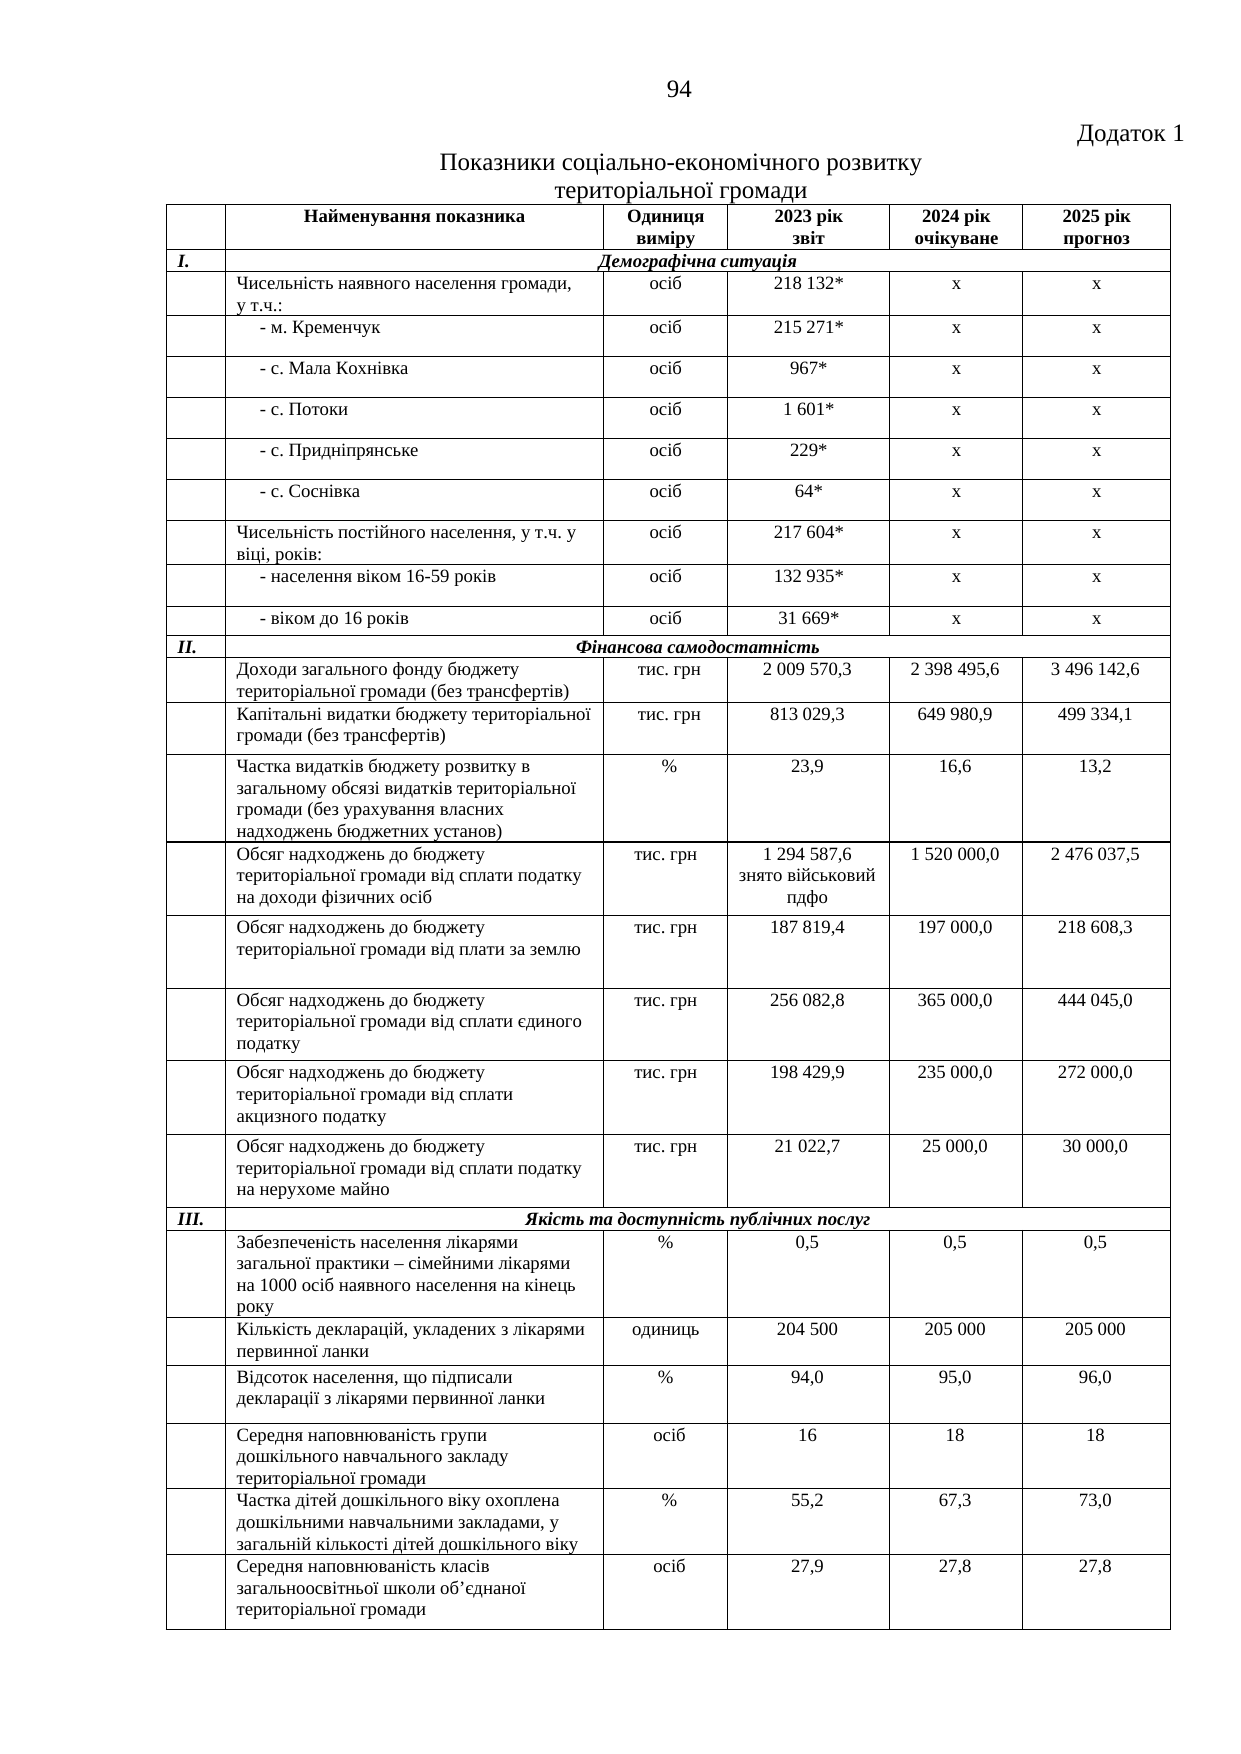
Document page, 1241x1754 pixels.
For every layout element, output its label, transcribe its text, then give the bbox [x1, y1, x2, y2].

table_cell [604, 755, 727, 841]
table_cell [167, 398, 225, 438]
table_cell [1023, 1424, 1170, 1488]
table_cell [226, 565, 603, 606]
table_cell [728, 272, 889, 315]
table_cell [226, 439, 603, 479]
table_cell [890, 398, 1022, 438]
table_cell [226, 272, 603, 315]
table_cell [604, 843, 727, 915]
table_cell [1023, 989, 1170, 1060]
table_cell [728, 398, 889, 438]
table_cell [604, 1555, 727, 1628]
text Показники соціально-економічного розвитку [177, 147, 1184, 176]
text Додаток 1 [177, 118, 1184, 147]
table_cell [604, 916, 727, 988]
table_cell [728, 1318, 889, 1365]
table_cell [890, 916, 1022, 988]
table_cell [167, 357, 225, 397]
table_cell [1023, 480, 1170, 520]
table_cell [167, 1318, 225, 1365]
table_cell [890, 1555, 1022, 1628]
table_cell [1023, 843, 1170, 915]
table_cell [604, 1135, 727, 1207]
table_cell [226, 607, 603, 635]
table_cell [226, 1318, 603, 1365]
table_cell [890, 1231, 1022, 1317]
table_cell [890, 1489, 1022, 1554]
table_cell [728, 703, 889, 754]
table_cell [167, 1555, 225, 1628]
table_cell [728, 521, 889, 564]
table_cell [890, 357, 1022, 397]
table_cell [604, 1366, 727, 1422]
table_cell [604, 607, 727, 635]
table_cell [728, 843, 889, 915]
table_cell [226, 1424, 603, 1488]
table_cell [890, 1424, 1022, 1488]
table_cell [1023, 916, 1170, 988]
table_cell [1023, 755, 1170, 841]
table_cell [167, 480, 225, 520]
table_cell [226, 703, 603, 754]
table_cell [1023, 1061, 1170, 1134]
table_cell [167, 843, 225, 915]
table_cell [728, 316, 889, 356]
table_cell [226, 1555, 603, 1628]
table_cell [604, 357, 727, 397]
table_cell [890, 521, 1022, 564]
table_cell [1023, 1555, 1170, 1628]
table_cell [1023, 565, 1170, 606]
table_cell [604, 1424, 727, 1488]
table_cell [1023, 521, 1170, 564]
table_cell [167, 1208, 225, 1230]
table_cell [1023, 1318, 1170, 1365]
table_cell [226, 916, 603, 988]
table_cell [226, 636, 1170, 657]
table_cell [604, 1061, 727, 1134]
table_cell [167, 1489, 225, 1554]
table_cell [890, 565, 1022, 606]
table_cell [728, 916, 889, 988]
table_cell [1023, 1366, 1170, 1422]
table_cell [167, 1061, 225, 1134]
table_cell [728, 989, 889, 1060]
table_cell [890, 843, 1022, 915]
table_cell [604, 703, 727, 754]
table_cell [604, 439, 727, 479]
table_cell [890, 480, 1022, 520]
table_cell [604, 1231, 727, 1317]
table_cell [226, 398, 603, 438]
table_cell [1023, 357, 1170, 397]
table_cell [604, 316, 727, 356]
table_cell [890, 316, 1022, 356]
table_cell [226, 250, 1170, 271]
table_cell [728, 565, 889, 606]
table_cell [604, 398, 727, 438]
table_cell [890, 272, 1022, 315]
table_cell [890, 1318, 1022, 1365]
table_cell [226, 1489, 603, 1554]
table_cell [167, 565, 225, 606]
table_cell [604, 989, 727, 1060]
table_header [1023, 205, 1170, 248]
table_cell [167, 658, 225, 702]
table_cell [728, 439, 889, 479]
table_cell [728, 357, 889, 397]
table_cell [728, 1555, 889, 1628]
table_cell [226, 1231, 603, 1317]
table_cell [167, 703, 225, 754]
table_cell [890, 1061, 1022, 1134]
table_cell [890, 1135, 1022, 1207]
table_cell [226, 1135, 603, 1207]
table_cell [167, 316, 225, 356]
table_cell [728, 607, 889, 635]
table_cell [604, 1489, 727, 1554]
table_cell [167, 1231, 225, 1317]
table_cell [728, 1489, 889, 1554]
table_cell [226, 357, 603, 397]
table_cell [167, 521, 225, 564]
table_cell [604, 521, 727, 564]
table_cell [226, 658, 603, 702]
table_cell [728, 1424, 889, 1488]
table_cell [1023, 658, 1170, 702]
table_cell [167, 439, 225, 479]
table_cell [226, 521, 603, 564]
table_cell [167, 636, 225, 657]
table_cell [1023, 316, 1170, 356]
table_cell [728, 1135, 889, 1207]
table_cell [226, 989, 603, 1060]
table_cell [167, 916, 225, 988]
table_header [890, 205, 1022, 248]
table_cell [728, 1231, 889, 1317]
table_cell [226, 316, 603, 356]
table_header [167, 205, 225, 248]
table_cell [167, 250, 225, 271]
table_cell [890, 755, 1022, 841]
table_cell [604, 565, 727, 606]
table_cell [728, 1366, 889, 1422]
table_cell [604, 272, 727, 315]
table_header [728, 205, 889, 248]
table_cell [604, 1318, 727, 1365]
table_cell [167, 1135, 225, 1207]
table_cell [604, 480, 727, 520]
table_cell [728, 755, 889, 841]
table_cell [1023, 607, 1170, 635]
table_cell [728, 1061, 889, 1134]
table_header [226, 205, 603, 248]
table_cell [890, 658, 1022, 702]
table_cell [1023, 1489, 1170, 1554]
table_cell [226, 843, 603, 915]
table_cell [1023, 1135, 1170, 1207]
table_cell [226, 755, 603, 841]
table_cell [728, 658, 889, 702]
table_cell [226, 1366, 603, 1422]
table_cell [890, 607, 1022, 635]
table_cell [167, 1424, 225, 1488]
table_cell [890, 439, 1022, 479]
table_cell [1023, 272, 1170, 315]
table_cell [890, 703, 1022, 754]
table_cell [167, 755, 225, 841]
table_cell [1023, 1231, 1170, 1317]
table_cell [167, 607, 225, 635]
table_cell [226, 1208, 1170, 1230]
text територіальної громади [177, 176, 1184, 204]
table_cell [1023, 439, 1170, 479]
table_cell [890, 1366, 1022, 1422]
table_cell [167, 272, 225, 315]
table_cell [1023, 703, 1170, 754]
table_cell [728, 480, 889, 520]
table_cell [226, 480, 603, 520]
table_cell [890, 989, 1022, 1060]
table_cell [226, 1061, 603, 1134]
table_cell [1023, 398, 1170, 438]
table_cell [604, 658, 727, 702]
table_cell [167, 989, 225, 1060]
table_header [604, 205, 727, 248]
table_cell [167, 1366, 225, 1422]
